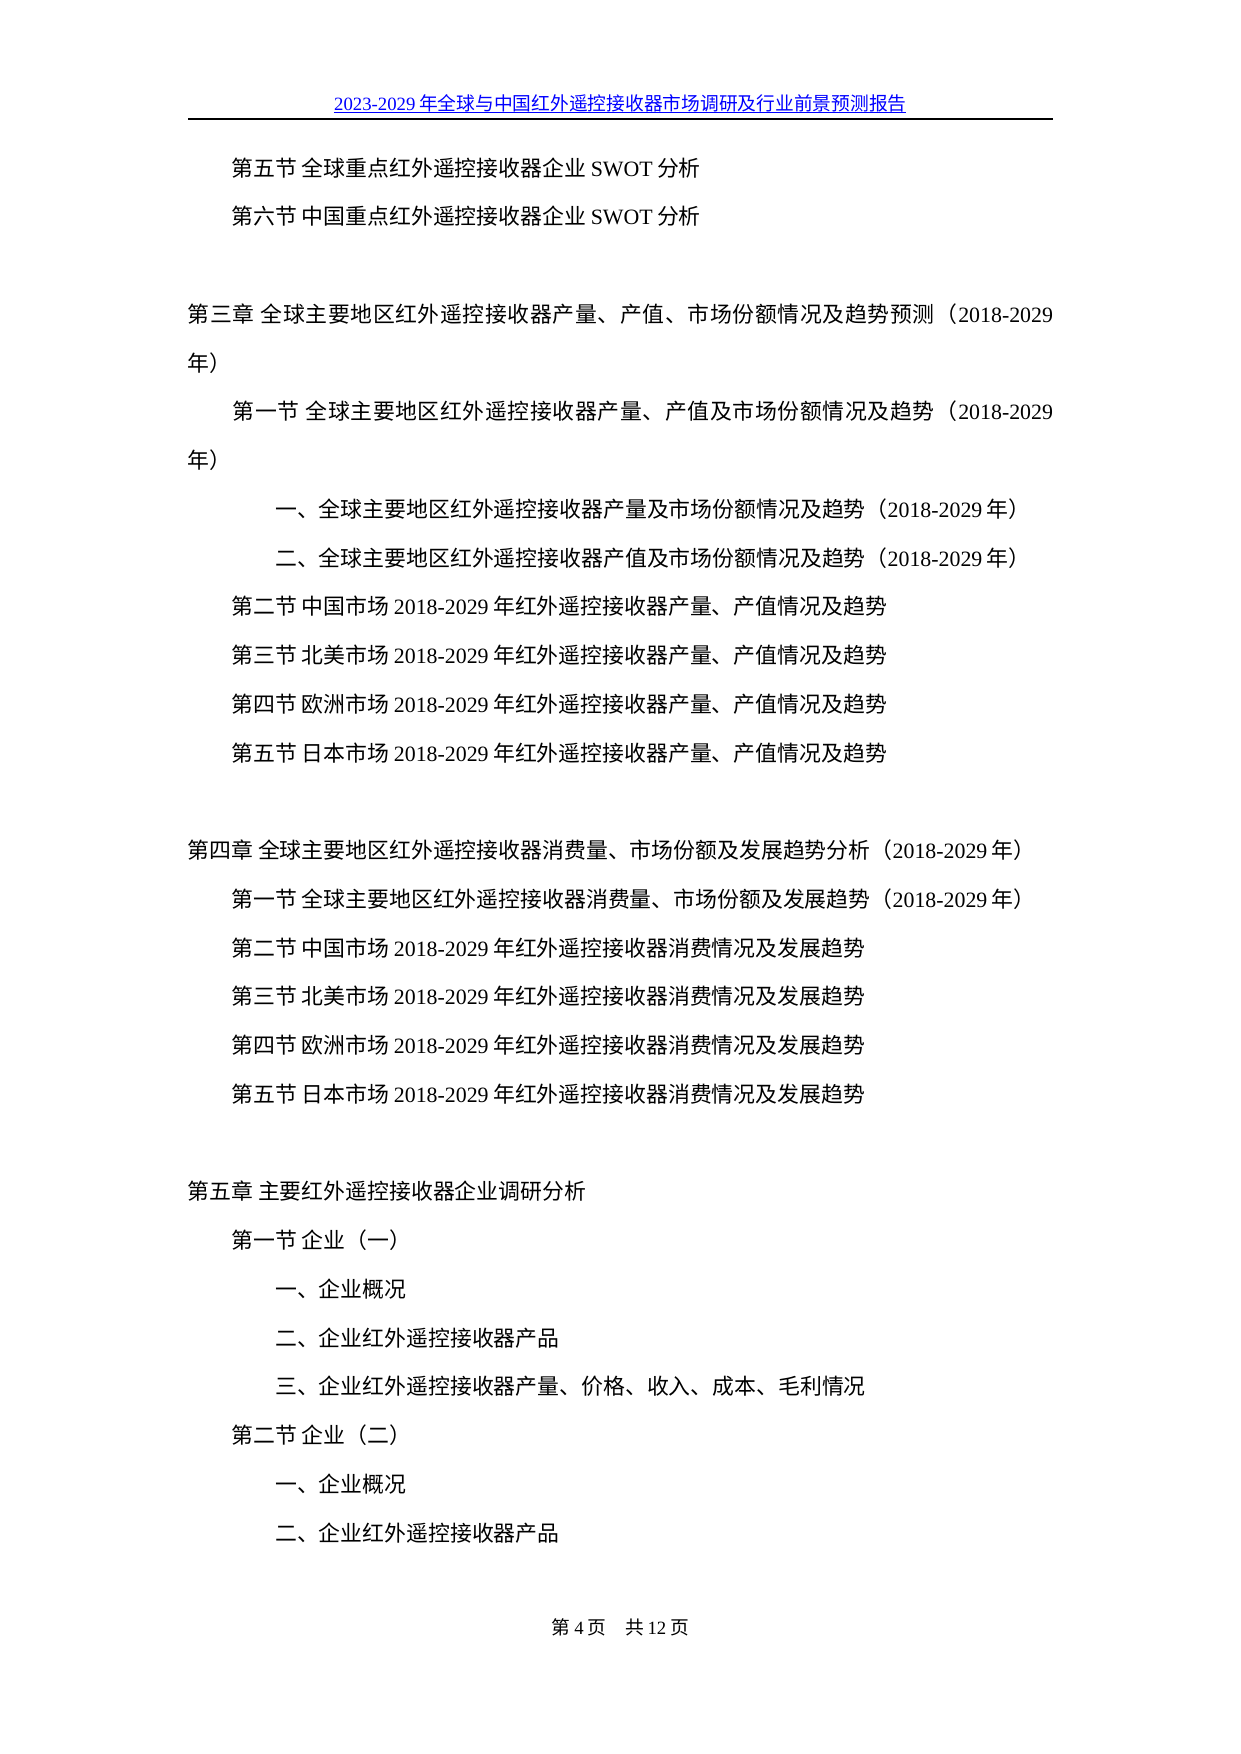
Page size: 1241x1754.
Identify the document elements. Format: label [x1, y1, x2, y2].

text [187, 150, 1053, 1548]
